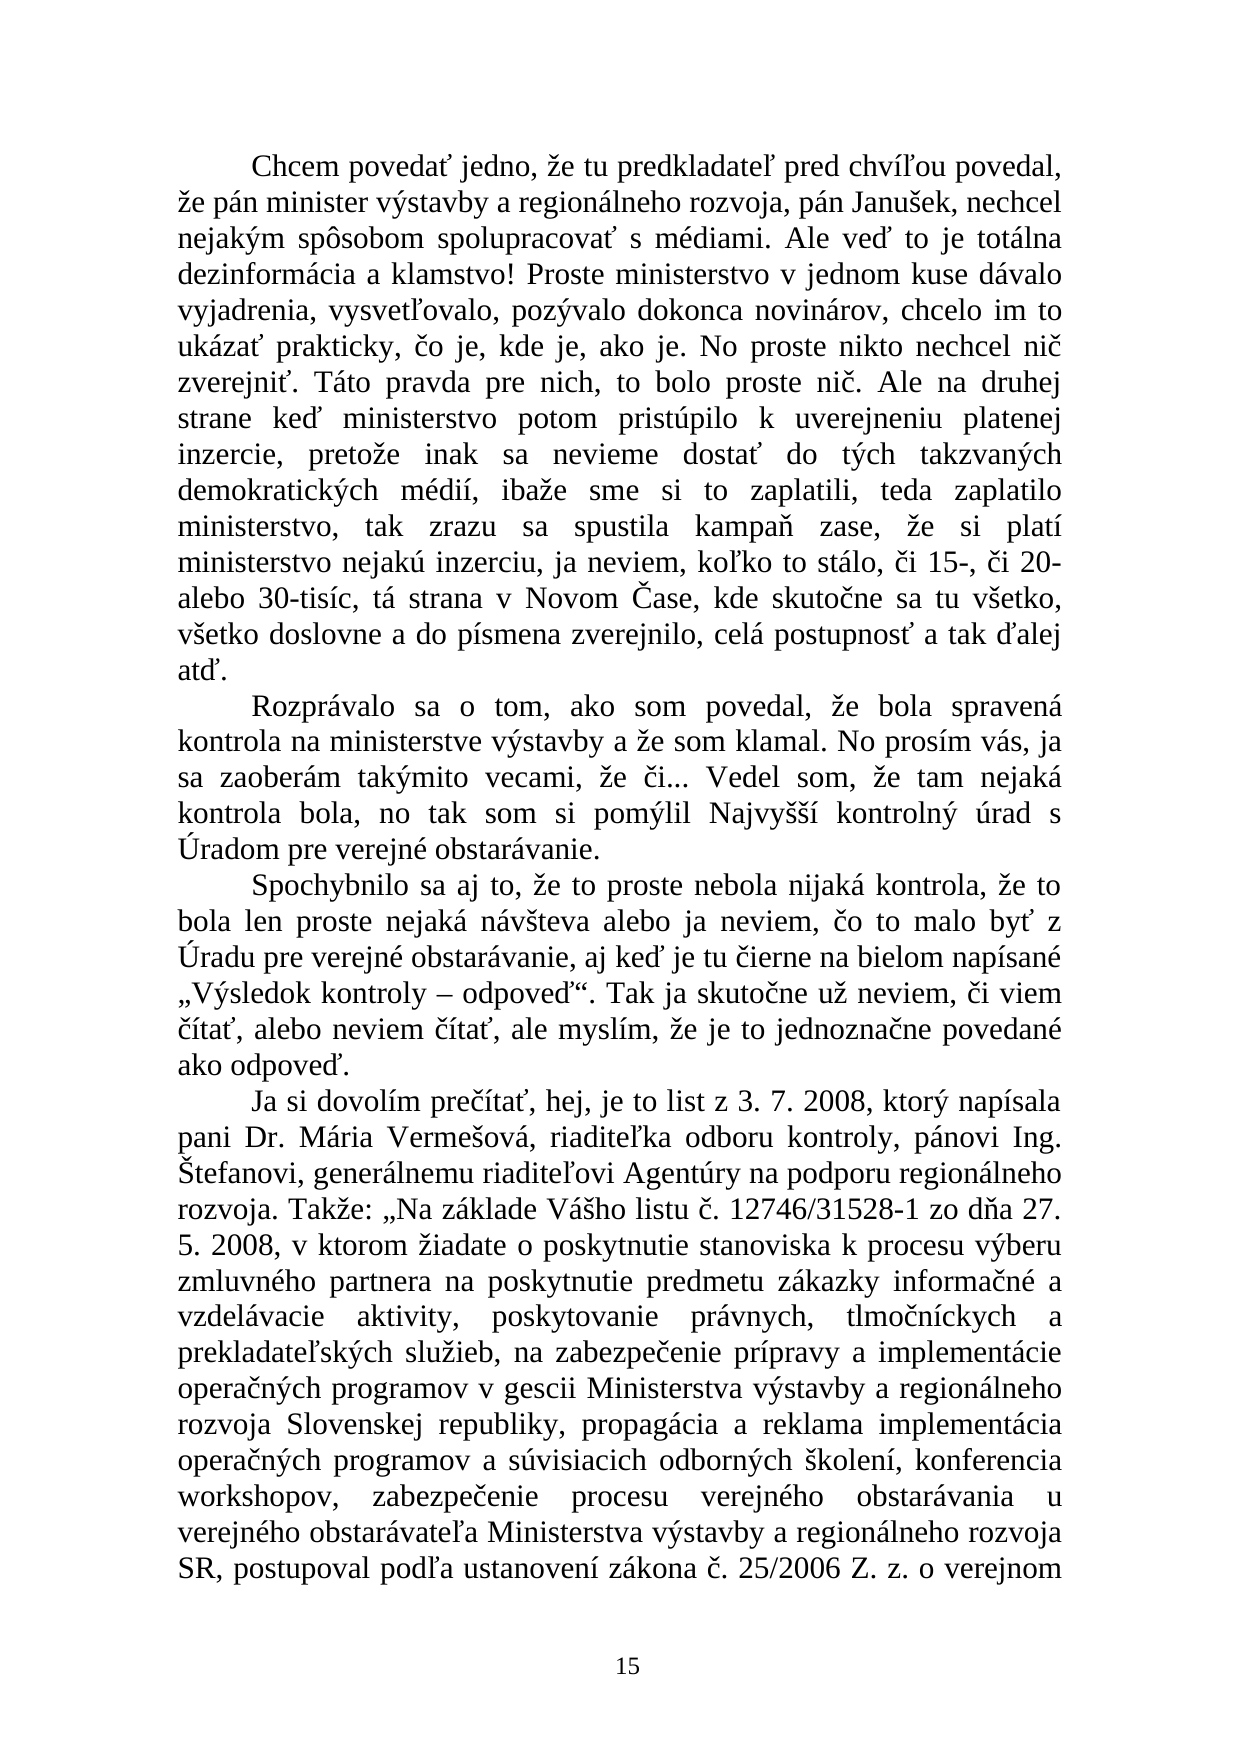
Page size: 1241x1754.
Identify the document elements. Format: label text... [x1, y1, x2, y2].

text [177, 1082, 1063, 1585]
text Spochybnilo sa aj to, že to proste nebola nijaká kontrola, že to bola len proste nejaká návšteva alebo ja neviem, čo to malo byť z Úradu pre verejné obstarávanie, aj keď je tu čierne na bielom napísané „Výsledok kontroly – odpoveď“. Tak ja skutočne už neviem, či viem čítať, alebo neviem čítať, ale myslím, že je to jednoznačne povedané ako odpoveď. [177, 866, 1063, 1082]
text Chcem povedať jedno, že tu predkladateľ pred chvíľou povedal, že pán minister výstavby a regionálneho rozvoja, pán Janušek, nechcel nejakým spôsobom spolupracovať s médiami. Ale veď to je totálna dezinformácia a klamstvo! Proste ministerstvo v jednom kuse dávalo vyjadrenia, vysvetľovalo, pozývalo dokonca novinárov, chcelo im to ukázať prakticky, čo je, kde je, ako je. No proste nikto nechcel nič zverejniť. Táto pravda pre nich, to bolo proste nič. Ale na druhej strane keď ministerstvo potom pristúpilo k uverejneniu platenej inzercie, pretože inak sa nevieme dostať do tých takzvaných demokratických médií, ibaže sme si to zaplatili, teda zaplatilo ministerstvo, tak zrazu sa spustila kampaň zase, že si platí ministerstvo nejakú inzerciu, ja neviem, koľko to stálo, či 15-, či 20- alebo 30-tisíc, tá strana v Novom Čase, kde skutočne sa tu všetko, všetko doslovne a do písmena zverejnilo, celá postupnosť a tak ďalej atď. [177, 148, 1063, 687]
text Rozprávalo sa o tom, ako som povedal, že bola spravená kontrola na ministerstve výstavby a že som klamal. No prosím vás, ja sa zaoberám takýmito vecami, že či... Vedel som, že tam nejaká kontrola bola, no tak som si pomýlil Najvyšší kontrolný úrad s Úradom pre verejné obstarávanie. [177, 687, 1063, 866]
